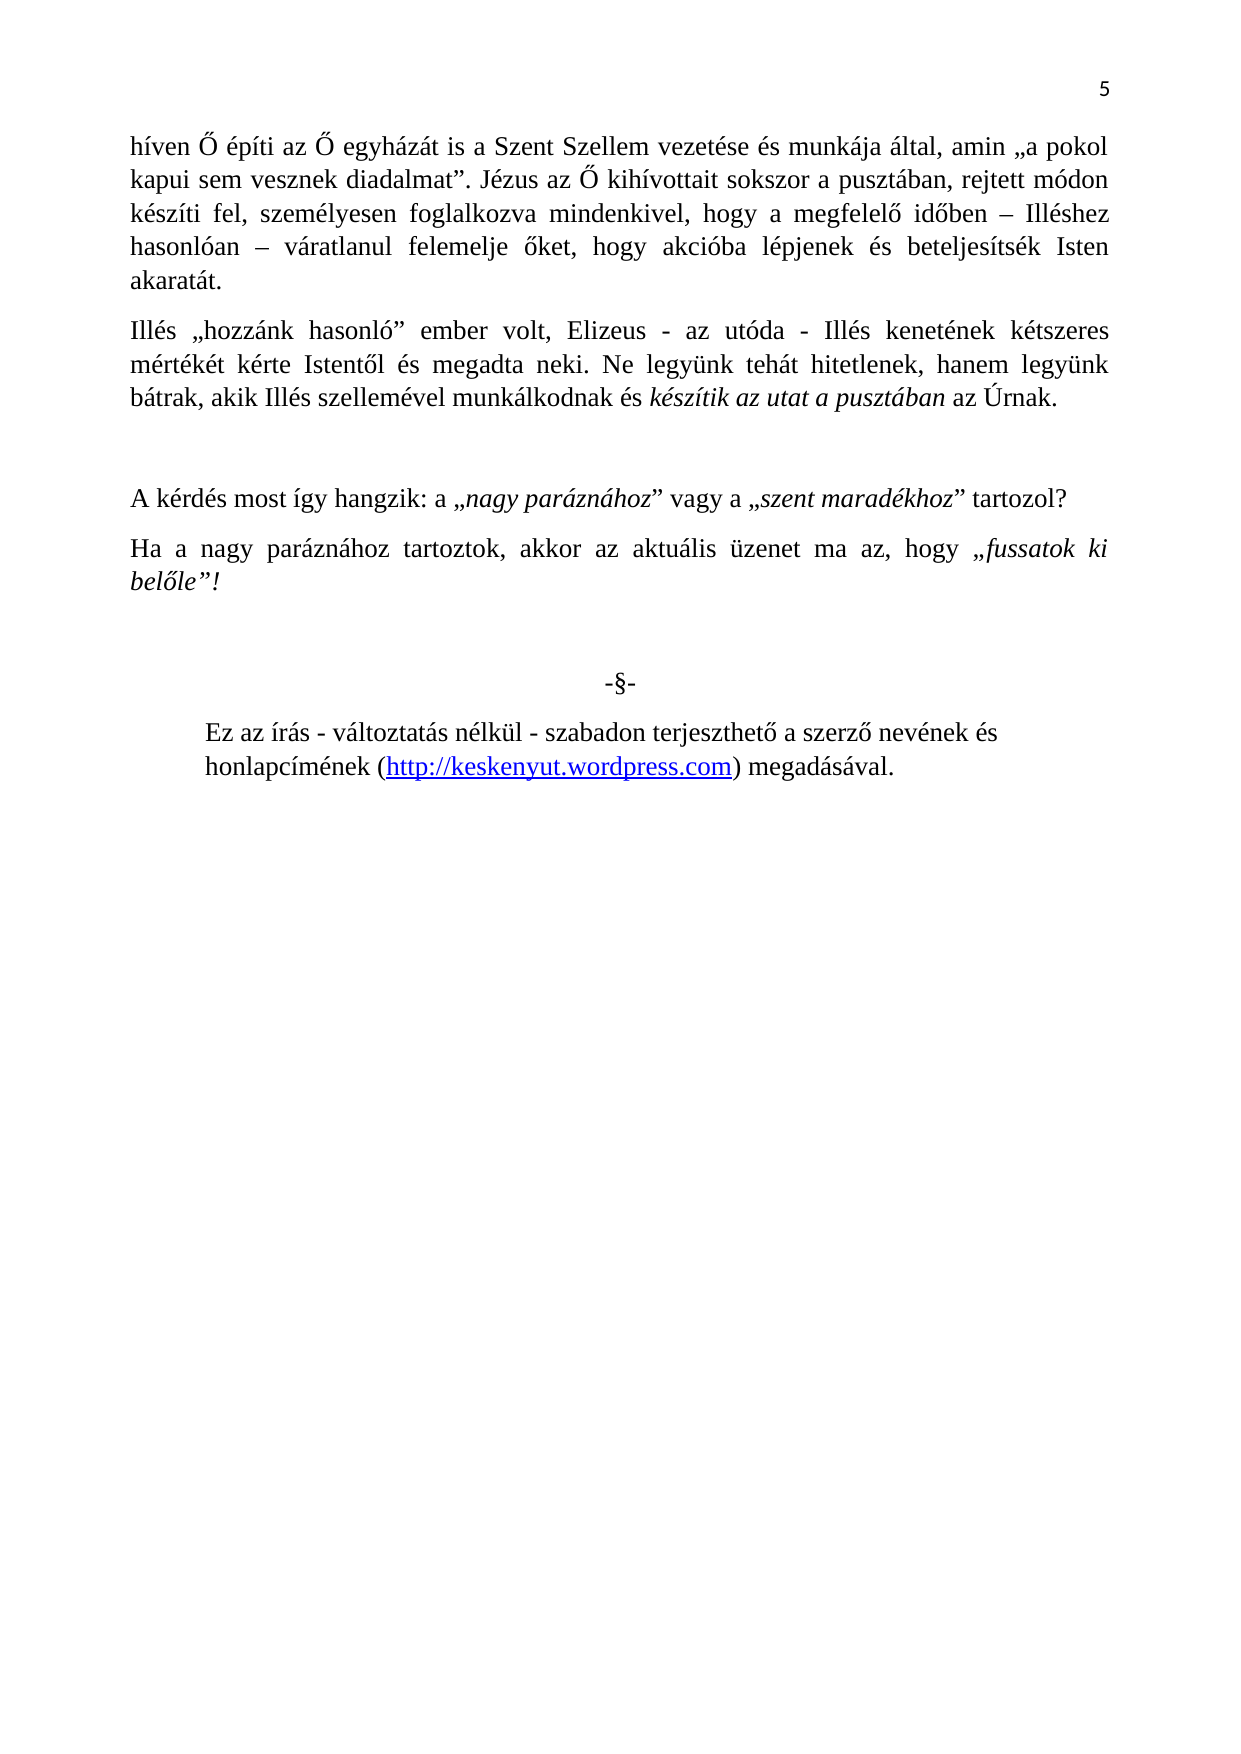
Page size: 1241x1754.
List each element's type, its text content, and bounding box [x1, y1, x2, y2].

text Ez az írás - változtatás nélkül - szabadon terjeszthető a szerző nevének és honlapcímének (http://keskenyut.wordpress.com) megadásával. [205, 716, 1110, 781]
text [130, 130, 1110, 295]
text A kérdés most így hangzik: a „nagy paráznához” vagy a „szent maradékhoz” tartozol? [130, 482, 1110, 513]
text Illés „hozzánk hasonló” ember volt, Elizeus - az utóda - Illés kenetének kétszeres mértékét kérte Istentől és megadta neki. Ne legyünk tehát hitetlenek, hanem legyünk bátrak, akik Illés szellemével munkálkodnak és készítik az utat a pusztában az Úrnak. [130, 314, 1110, 412]
text Ha a nagy paráznához tartoztok, akkor az aktuális üzenet ma az, hogy „fussatok ki belőle”! [130, 532, 1110, 597]
text -§- [130, 666, 1110, 697]
